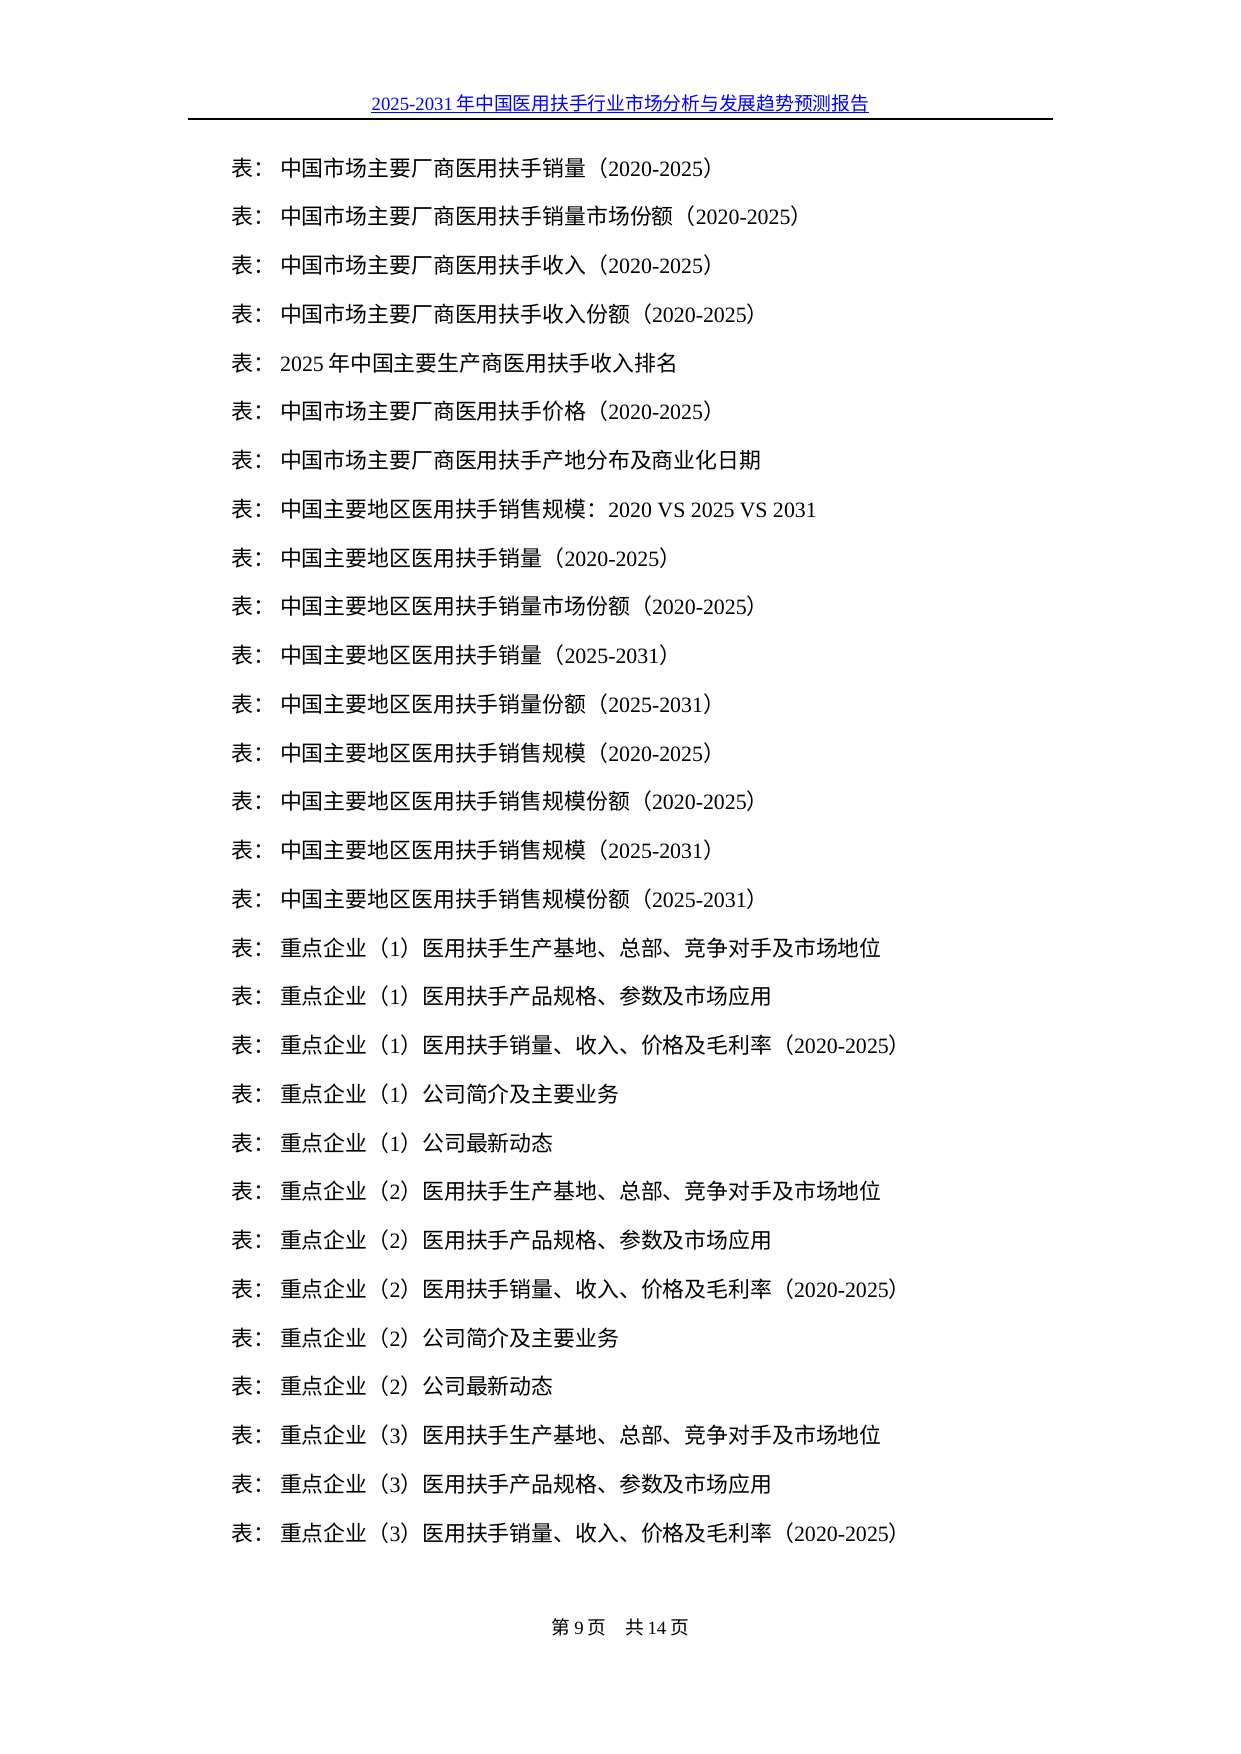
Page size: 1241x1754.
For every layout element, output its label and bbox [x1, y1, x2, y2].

text [187, 150, 1053, 1548]
